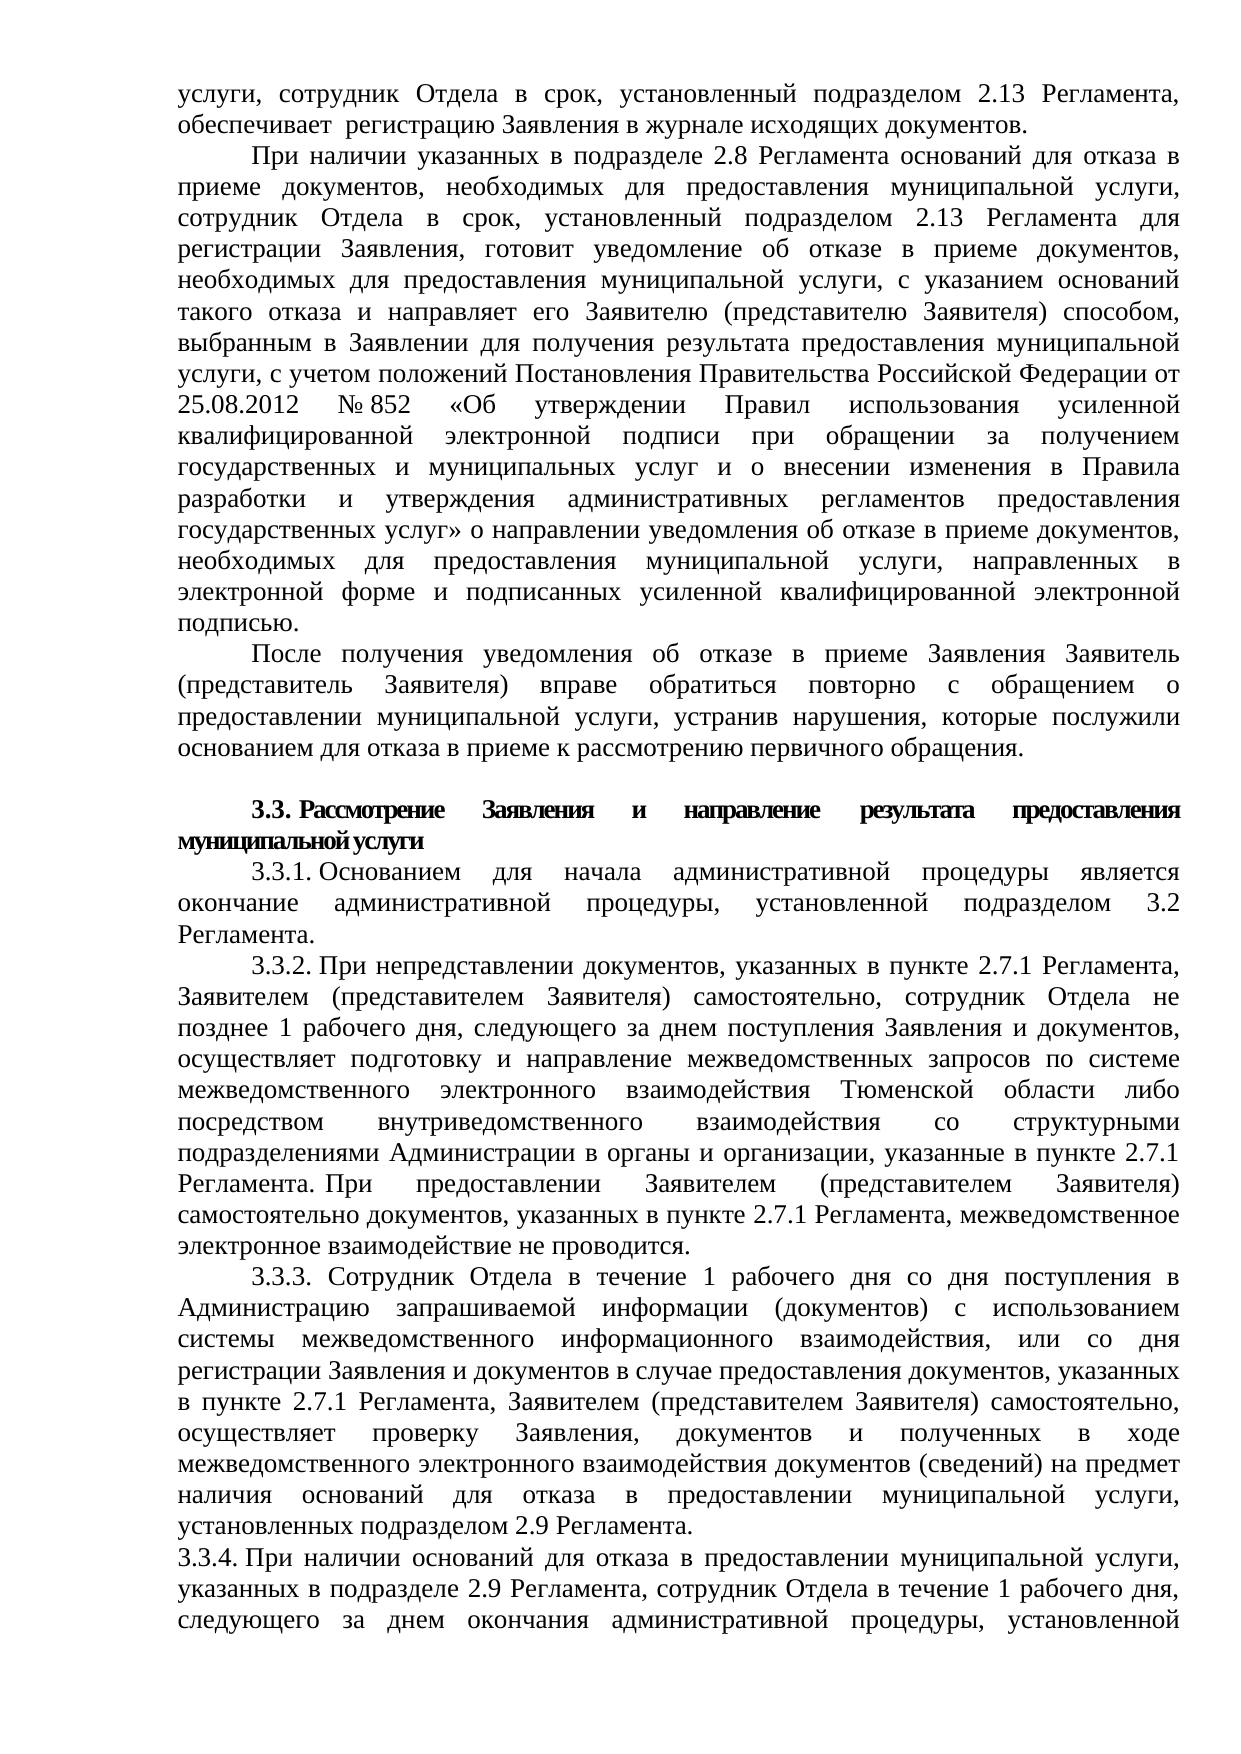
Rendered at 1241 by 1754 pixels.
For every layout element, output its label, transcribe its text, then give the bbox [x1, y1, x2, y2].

text 3.3.2. При непредставлении документов, указанных в пункте 2.7.1 Регламента, Заявителем (представителем Заявителя) самостоятельно, сотрудник Отдела не позднее 1 рабочего дня, следующего за днем поступления Заявления и документов, осуществляет подготовку и направление межведомственных запросов по системе межведомственного электронного взаимодействия Тюменской области либо посредством внутриведомственного взаимодействия со структурными подразделениями Администрации в органы и организации, указанные в пункте 2.7.1 Регламента. При предоставлении Заявителем (представителем Заявителя) самостоятельно документов, указанных в пункте 2.7.1 Регламента, межведомственное электронное взаимодействие не проводится. [177, 949, 1181, 1260]
text После получения уведомления об отказе в приеме Заявления Заявитель (представитель Заявителя) вправе обратиться повторно с обращением о предоставлении муниципальной услуги, устранив нарушения, которые послужили основанием для отказа в приеме к рассмотрению первичного обращения. [177, 637, 1181, 762]
text При наличии указанных в подразделе 2.8 Регламента оснований для отказа в приеме документов, необходимых для предоставления муниципальной услуги, сотрудник Отдела в срок, установленный подразделом 2.13 Регламента для регистрации Заявления, готовит уведомление об отказе в приеме документов, необходимых для предоставления муниципальной услуги, с указанием оснований такого отказа и направляет его Заявителю (представителю Заявителя) способом, выбранным в Заявлении для получения результата предоставления муниципальной услуги, с учетом положений Постановления Правительства Российской Федерации от 25.08.2012 № 852 «Об утверждении Правил использования усиленной квалифицированной электронной подписи при обращении за получением государственных и муниципальных услуг и о внесении изменения в Правила разработки и утверждения административных регламентов предоставления государственных услуг» о направлении уведомления об отказе в приеме документов, необходимых для предоставления муниципальной услуги, направленных в электронной форме и подписанных усиленной квалифицированной электронной подписью. [177, 139, 1181, 637]
text 3.3. Рассмотрение Заявления и направление результата предоставления муниципальной услуги [177, 793, 1181, 855]
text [177, 1541, 1181, 1634]
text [177, 77, 1181, 139]
text 3.3.1. Основанием для начала административной процедуры является окончание административной процедуры, установленной подразделом 3.2 Регламента. [177, 855, 1181, 949]
text 3.3.3. Сотрудник Отдела в течение 1 рабочего дня со дня поступления в Администрацию запрашиваемой информации (документов) с использованием системы межведомственного информационного взаимодействия, или со дня регистрации Заявления и документов в случае предоставления документов, указанных в пункте 2.7.1 Регламента, Заявителем (представителем Заявителя) самостоятельно, осуществляет проверку Заявления, документов и полученных в ходе межведомственного электронного взаимодействия документов (сведений) на предмет наличия оснований для отказа в предоставлении муниципальной услуги, установленных подразделом 2.9 Регламента. [177, 1260, 1181, 1541]
